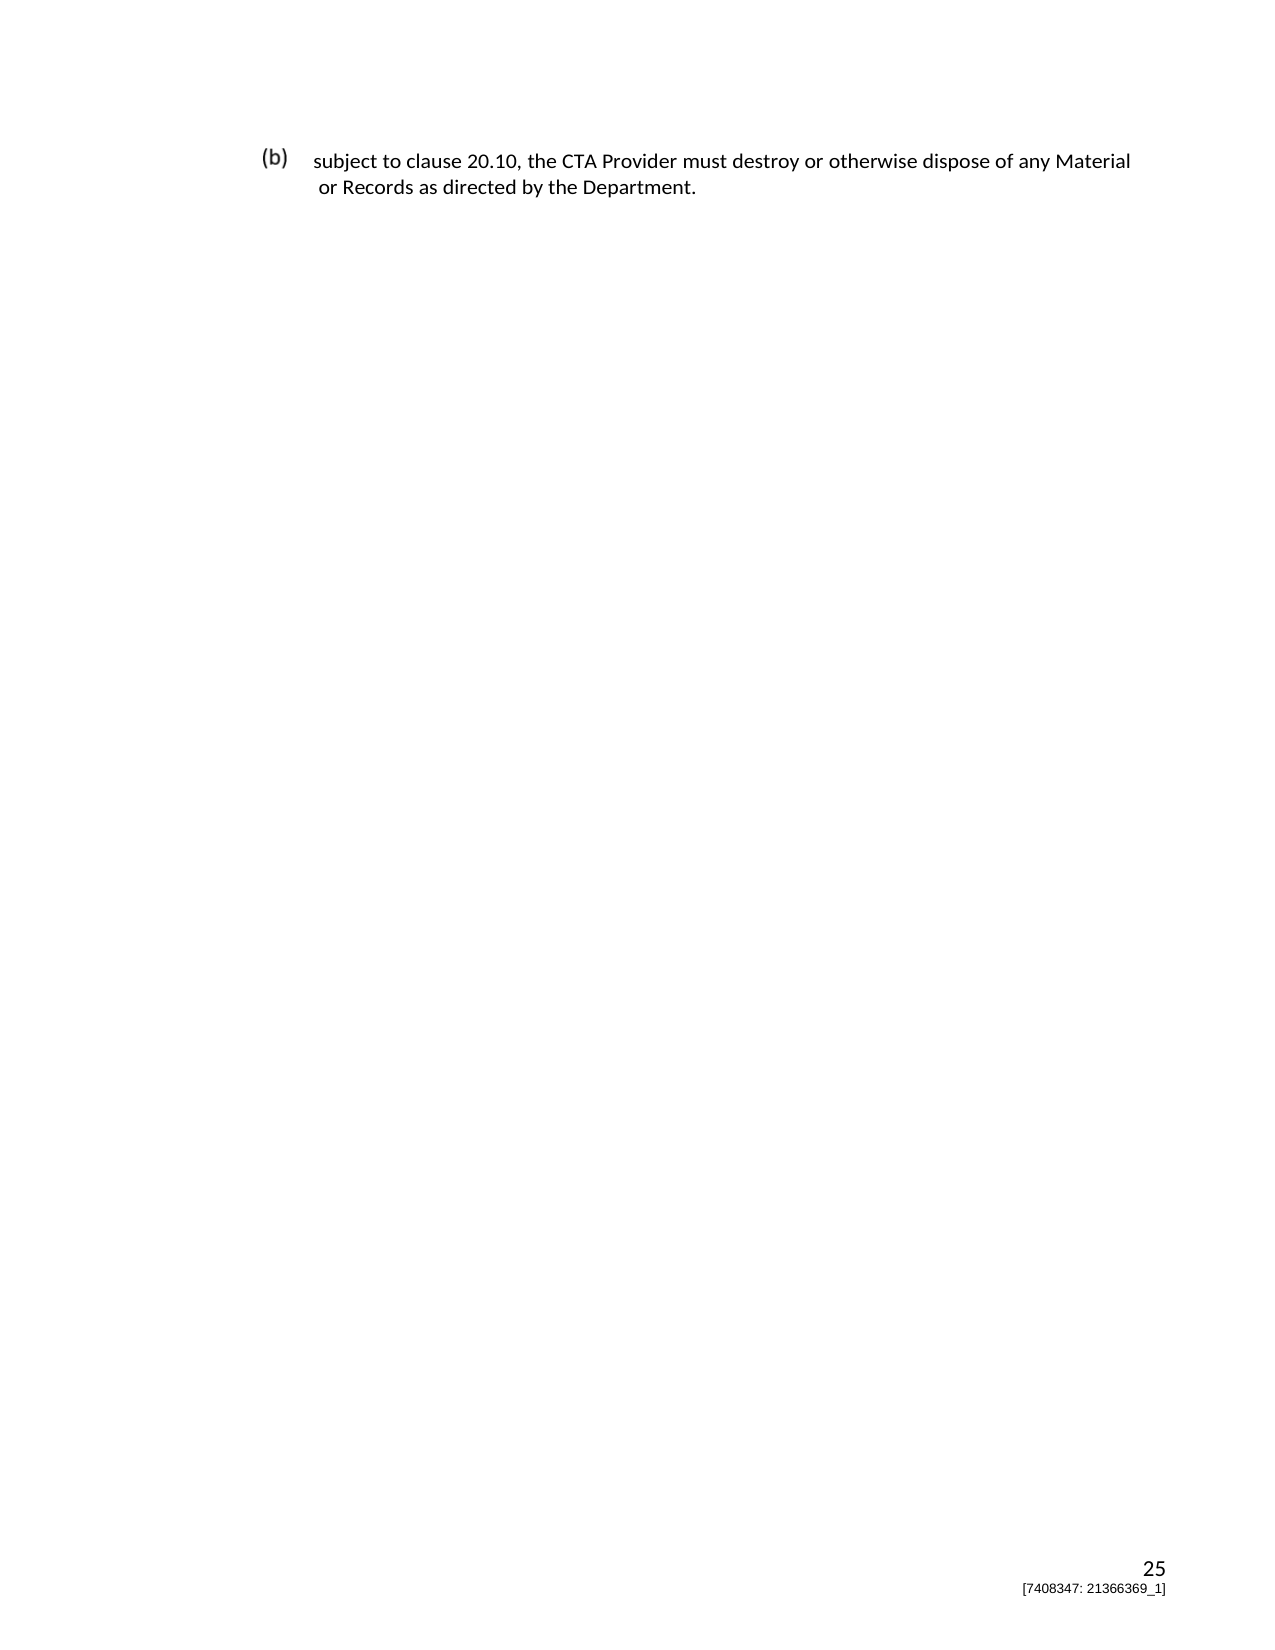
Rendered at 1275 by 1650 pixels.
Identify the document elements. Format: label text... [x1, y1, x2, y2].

picture [262, 147, 287, 169]
text subject to clause 20.10, the CTA Provider must destroy or otherwise dispose of any Material or Records as directed by the Department. [263, 148, 1154, 199]
